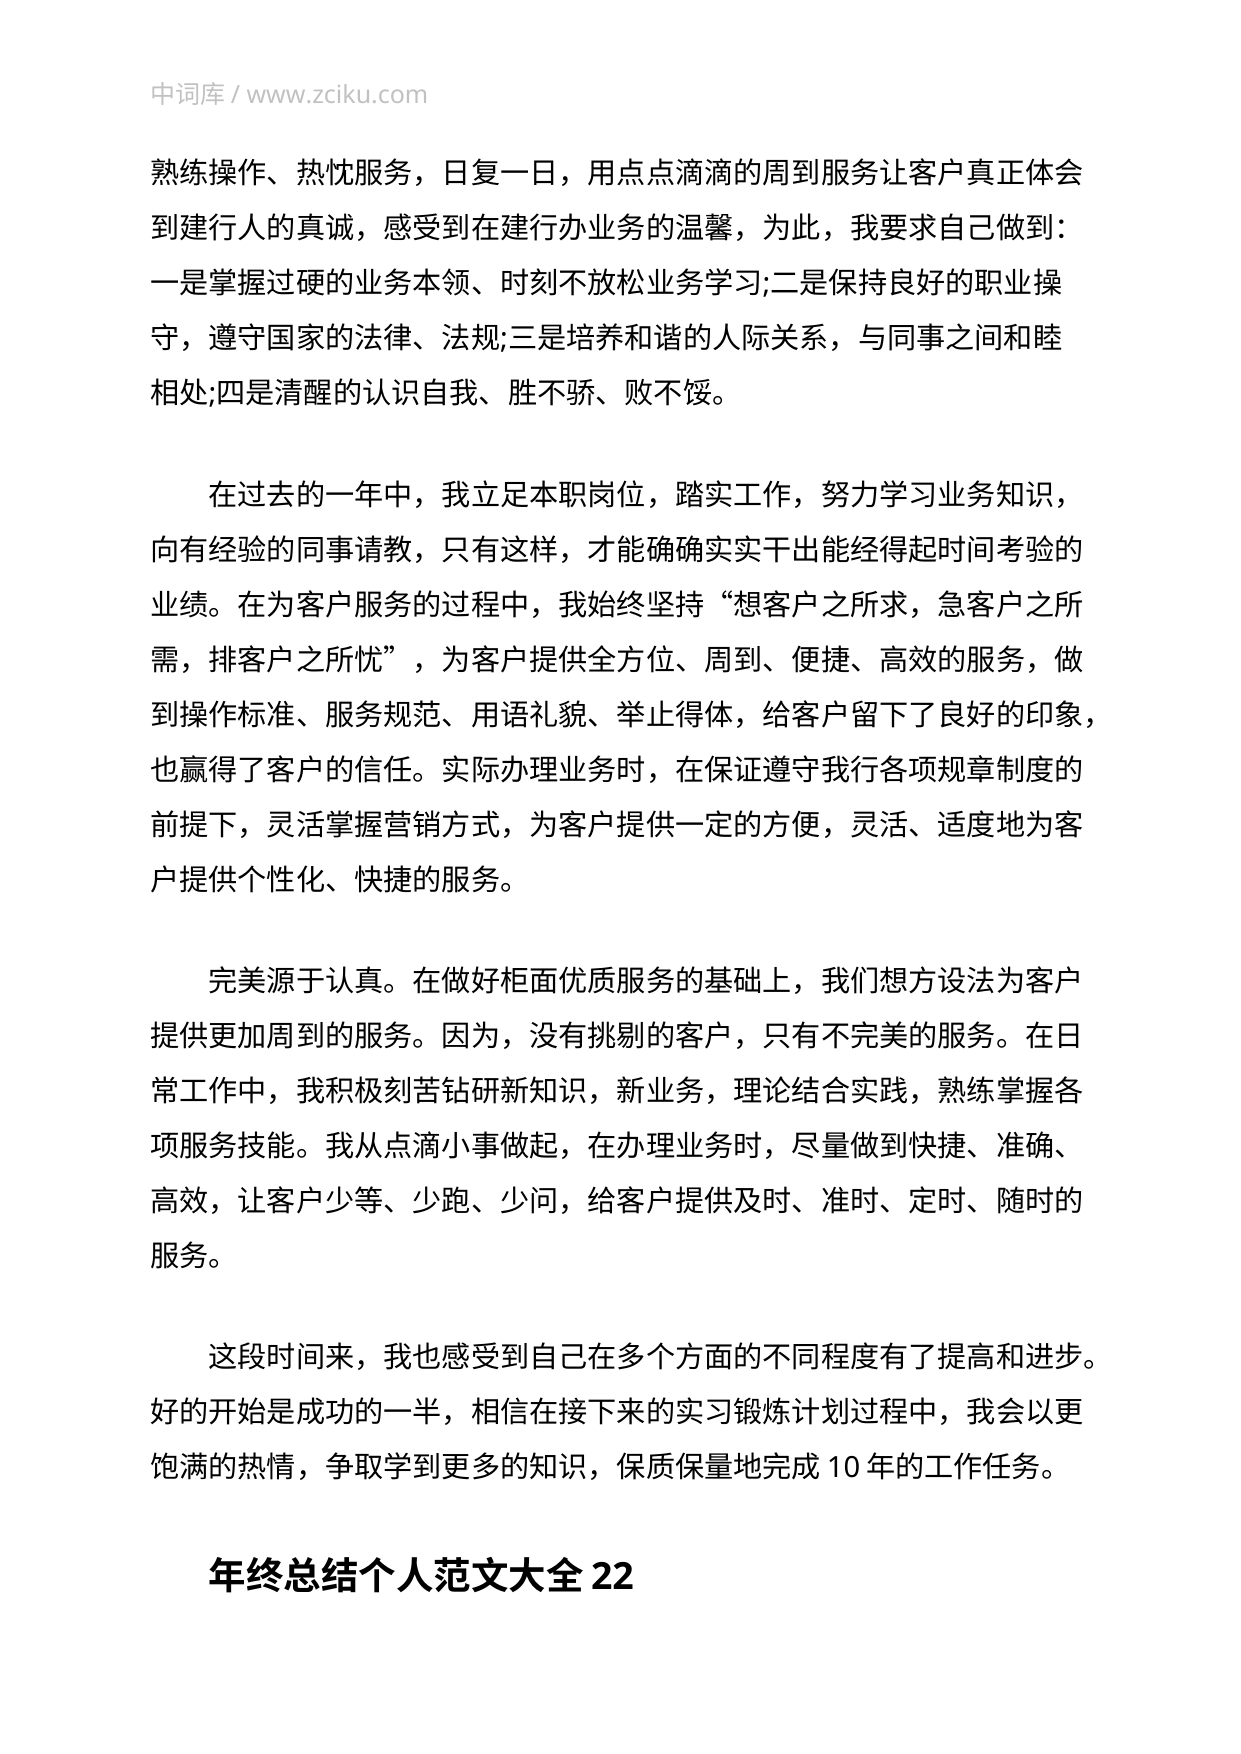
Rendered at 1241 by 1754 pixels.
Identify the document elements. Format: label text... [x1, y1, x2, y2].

text 年终总结个人范文大全22 [150, 1546, 1090, 1600]
text 这段时间来，我也感受到自己在多个方面的不同程度有了提高和进步。好的开始是成功的一半，相信在接下来的实习锻炼计划过程中，我会以更饱满的热情，争取学到更多的知识，保质保量地完成10年的工作任务。 [150, 1334, 1090, 1486]
text 完美源于认真。在做好柜面优质服务的基础上，我们想方设法为客户提供更加周到的服务。因为，没有挑剔的客户，只有不完美的服务。在日常工作中，我积极刻苦钻研新知识，新业务，理论结合实践，熟练掌握各项服务技能。我从点滴小事做起，在办理业务时，尽量做到快捷、准确、高效，让客户少等、少跑、少问，给客户提供及时、准时、定时、随时的服务。 [150, 958, 1090, 1274]
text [150, 150, 1090, 412]
text 在过去的一年中，我立足本职岗位，踏实工作，努力学习业务知识，向有经验的同事请教，只有这样，才能确确实实干出能经得起时间考验的业绩。在为客户服务的过程中，我始终坚持“想客户之所求，急客户之所需，排客户之所忧”，为客户提供全方位、周到、便捷、高效的服务，做到操作标准、服务规范、用语礼貌、举止得体，给客户留下了良好的印象，也赢得了客户的信任。实际办理业务时，在保证遵守我行各项规章制度的前提下，灵活掌握营销方式，为客户提供一定的方便，灵活、适度地为客户提供个性化、快捷的服务。 [150, 472, 1090, 898]
